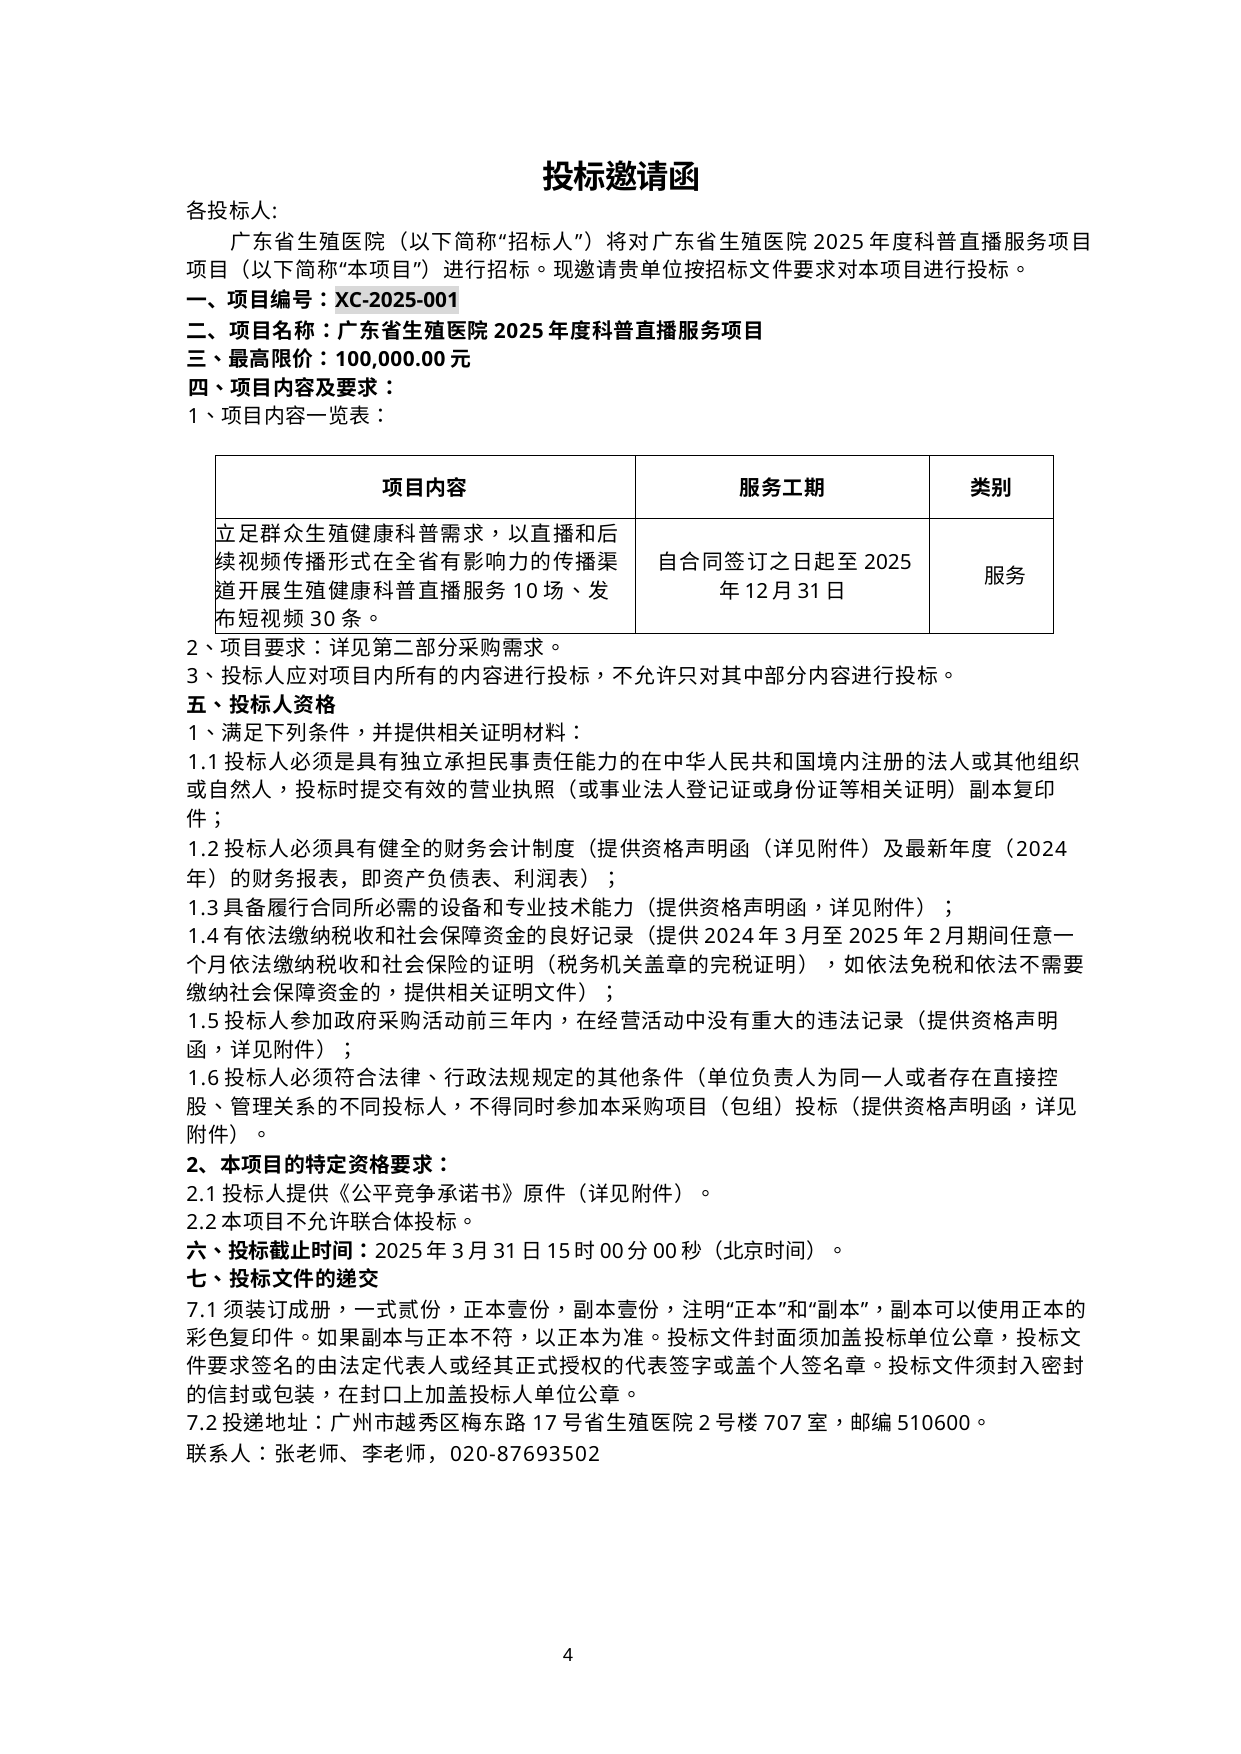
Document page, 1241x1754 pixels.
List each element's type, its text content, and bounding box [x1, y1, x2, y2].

text 三、最高限价：100,000.00元 [186, 344, 1240, 373]
text 2.1投标人提供《公平竞争承诺书》原件（详见附件）。 [186, 1179, 1240, 1207]
text 3、投标人应对项目内所有的内容进行投标，不允许只对其中部分内容进行投标。 [186, 662, 1240, 690]
table_cell 服务 [930, 519, 1053, 633]
text 二、项目名称：广东省生殖医院2025年度科普直播服务项目 [186, 314, 1240, 344]
text 广东省生殖医院（以下简称“招标人”）将对广东省生殖医院2025年度科普直播服务项目项目（以下简称“本项目”）进行招标。现邀请贵单位按招标文件要求对本项目进行投标。 [186, 225, 1092, 284]
table_header 项目内容 [216, 456, 635, 518]
text 2、项目要求：详见第二部分采购需求。 [186, 633, 1240, 662]
text 联系人：张老师、李老师，020-87693502 [186, 1437, 1240, 1467]
text 1.3具备履行合同所必需的设备和专业技术能力（提供资格声明函，详见附件）； [187, 893, 1240, 921]
table_cell 自合同签订之日起至2025年12月31日 [636, 519, 929, 633]
text 1.1投标人必须是具有独立承担民事责任能力的在中华人民共和国境内注册的法人或其他组织或自然人，投标时提交有效的营业执照（或事业法人登记证或身份证等相关证明）副本复印件； [186, 747, 1093, 832]
text 七、投标文件的递交 [186, 1264, 1240, 1293]
table_cell 立足群众生殖健康科普需求，以直播和后续视频传播形式在全省有影响力的传播渠道开展生殖健康科普直播服务10场、发布短视频30条。 [216, 519, 635, 633]
table_header 服务工期 [636, 456, 929, 518]
text 7.2投递地址：广州市越秀区梅东路17号省生殖医院2号楼707室，邮编510600。 [186, 1408, 1093, 1437]
text 2、本项目的特定资格要求： [186, 1149, 1240, 1179]
text 1.4有依法缴纳税收和社会保障资金的良好记录（提供2024年3月至2025年2月期间任意一个月依法缴纳税收和社会保险的证明（税务机关盖章的完税证明），如依法免税和依法不需要缴纳社会保障资金的，提供相关证明文件）； [186, 921, 1093, 1007]
text 1.2投标人必须具有健全的财务会计制度（提供资格声明函（详见附件）及最新年度（2024年）的财务报表，即资产负债表、利润表）； [186, 832, 1092, 893]
text 六、投标截止时间：2025年3月31日15时00分00秒（北京时间）。 [186, 1236, 1240, 1264]
text 1.5投标人参加政府采购活动前三年内，在经营活动中没有重大的违法记录（提供资格声明函，详见附件）； [186, 1007, 1093, 1063]
text 四、项目内容及要求： [188, 373, 1240, 401]
text 各投标人: [186, 197, 1240, 225]
text 7.1须装订成册，一式贰份，正本壹份，副本壹份，注明“正本”和“副本”，副本可以使用正本的彩色复印件。如果副本与正本不符，以正本为准。投标文件封面须加盖投标单位公章，投标文件要求签名的由法定代表人或经其正式授权的代表签字或盖个人签名章。投标文件须封入密封的信封或包装，在封口上加盖投标人单位公章。 [186, 1293, 1093, 1408]
table_header 类别 [930, 456, 1053, 518]
list 项目编号：XC-2025-001 [186, 284, 1240, 314]
text 1、满足下列条件，并提供相关证明材料： [187, 718, 1240, 747]
text 1.6投标人必须符合法律、行政法规规定的其他条件（单位负责人为同一人或者存在直接控股、管理关系的不同投标人，不得同时参加本采购项目（包组）投标（提供资格声明函，详见附件）。 [186, 1063, 1093, 1149]
text 1、项目内容一览表： [187, 401, 1240, 430]
text 2.2本项目不允许联合体投标。 [186, 1207, 1240, 1236]
text 五、投标人资格 [186, 690, 1240, 718]
text 投标邀请函 [542, 156, 1240, 197]
